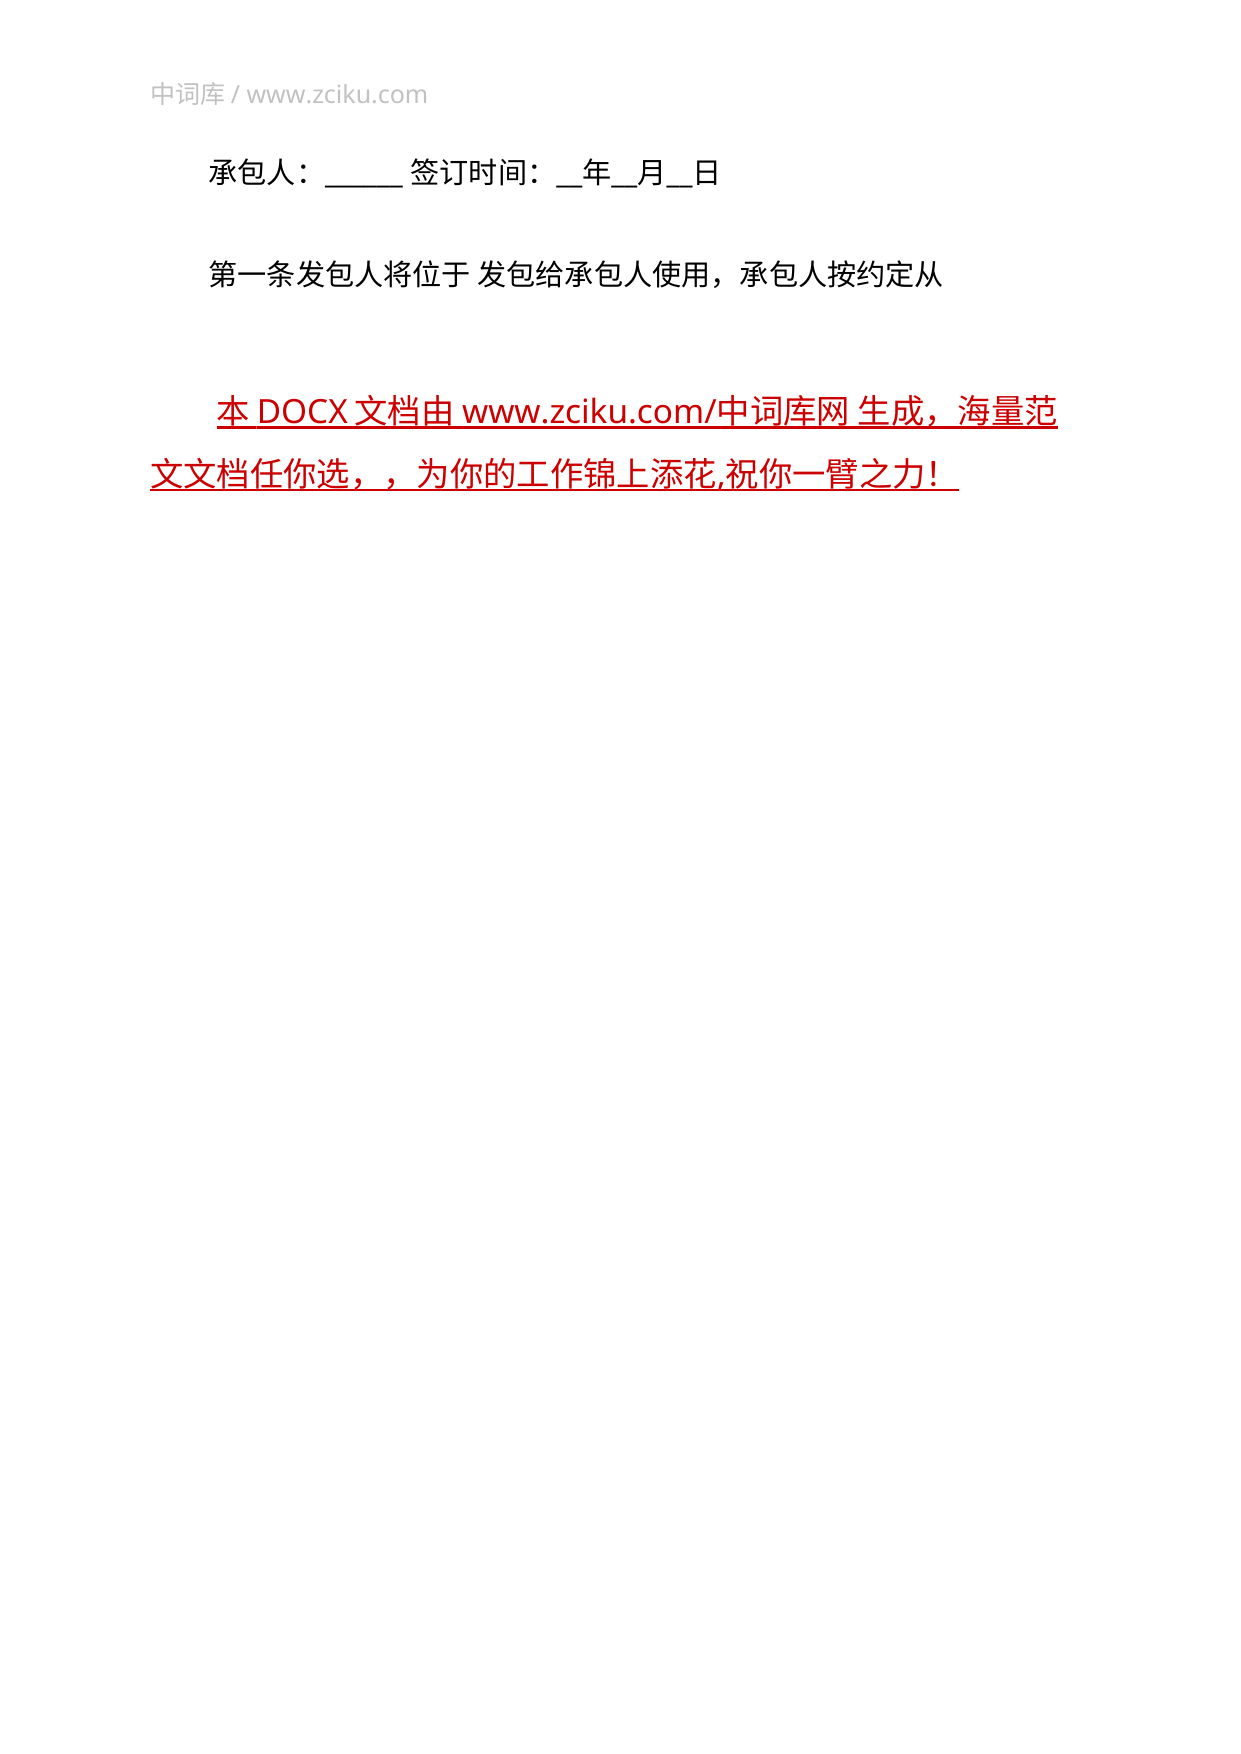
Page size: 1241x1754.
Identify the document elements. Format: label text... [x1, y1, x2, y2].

text 第一条发包人将位于 发包给承包人使用，承包人按约定从 [150, 252, 1090, 294]
text 本DOCX文档由 www.zciku.com/中词库网 生成，海量范文文档任你选，，为你的工作锦上添花,祝你一臂之力！ [150, 385, 1090, 496]
text 承包人：______ 签订时间：__年__月__日 [150, 150, 1090, 192]
